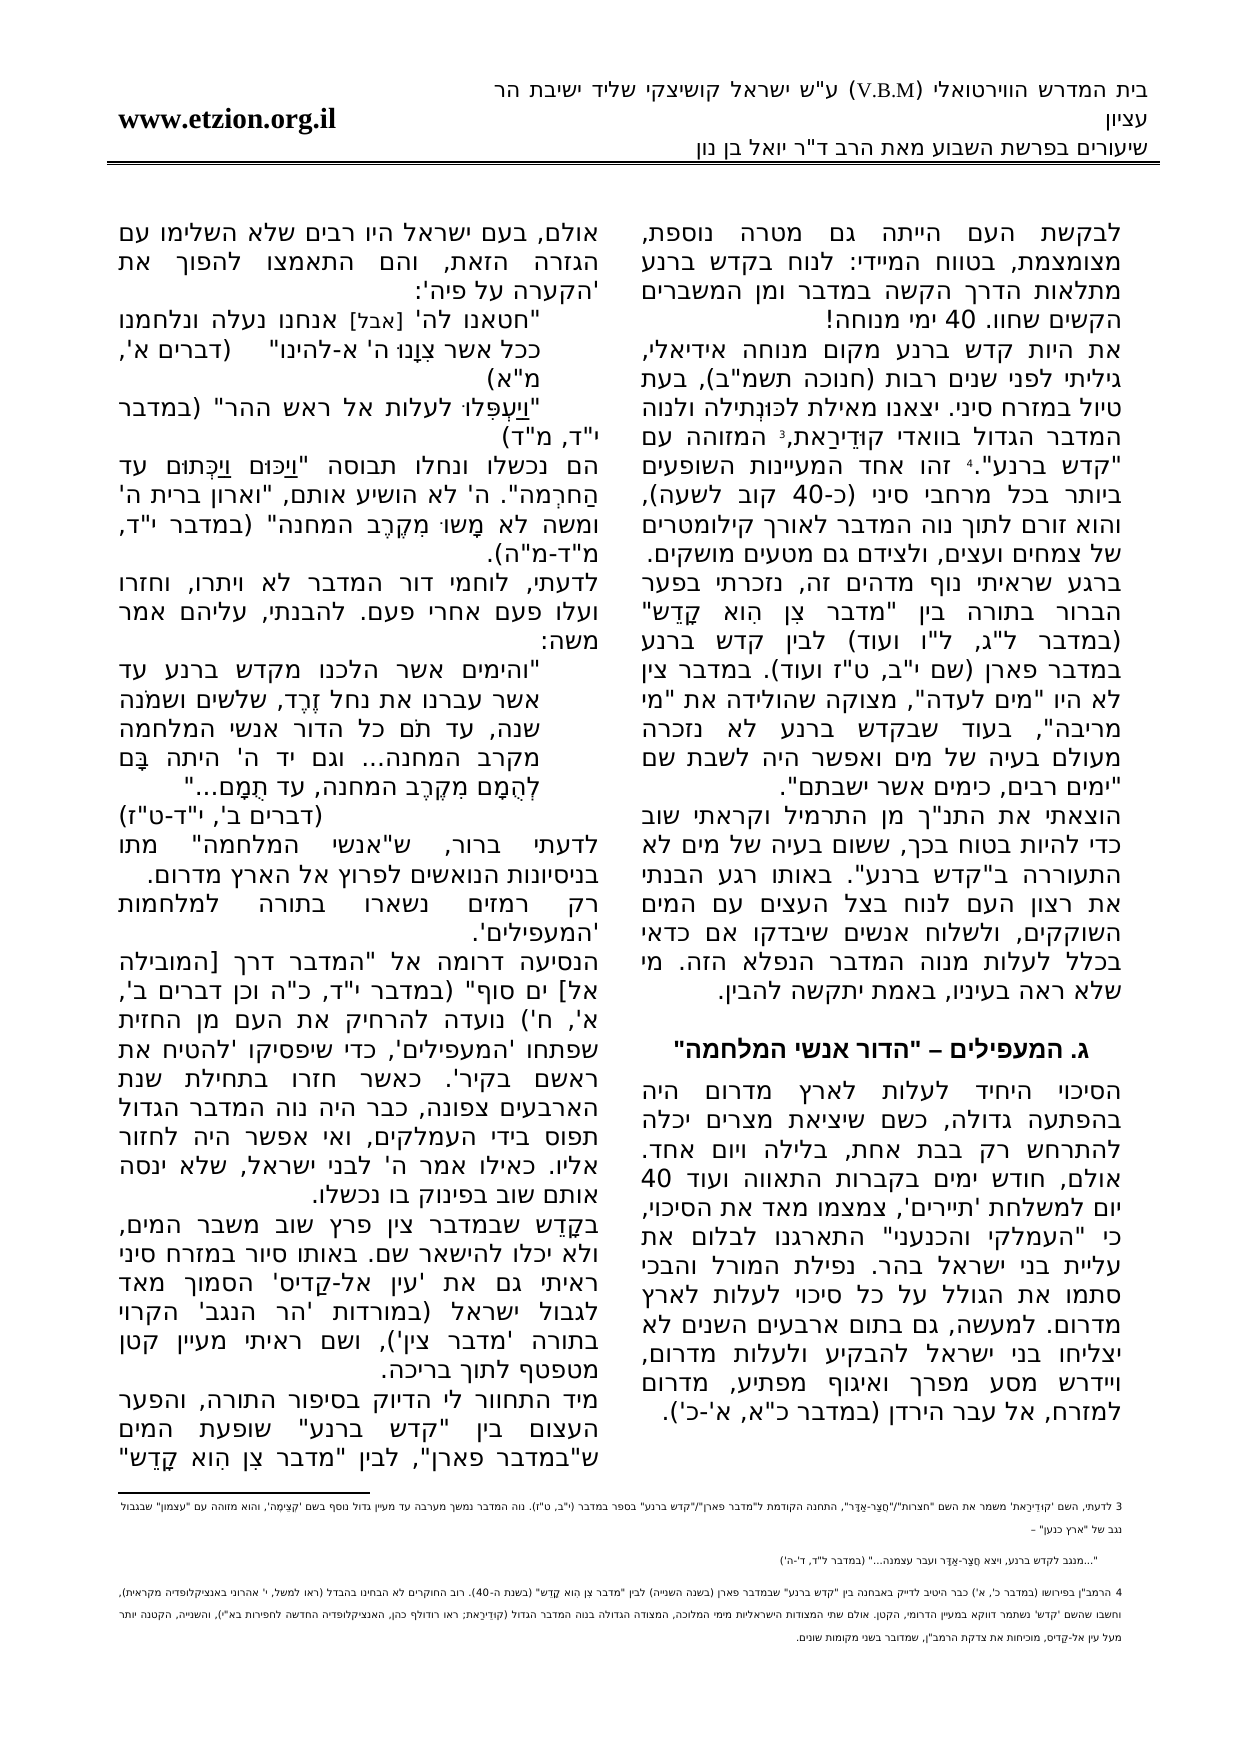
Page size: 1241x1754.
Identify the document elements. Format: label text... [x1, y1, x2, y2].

text (דברים ב', י"ד-ט"ז) [118, 801, 541, 831]
text הם נכשלו ונחלו תבוסה "וַיַכּוּם וַיַכְּתוּם עד הַחרְמה". ה' לא הושיע אותם, "וארון ברית ה' ומשה לא מָשוּ מִקֶרֶב המחנה" (במדבר י"ד, מ"ד-מ"ה). [118, 451, 599, 568]
text את היות קדש ברנע מקום מנוחה אידיאלי, גיליתי לפני שנים רבות (חנוכה תשמ"ב), בעת טיול במזרח סיני. יצאנו מאילת לכּוּנְתילה ולנוה המדבר הגדול בוואדי קוּדֵירַאת, המזוהה עם "קדש ברנע". זהו אחד המעיינות השופעים ביותר בכל מרחבי סיני (כ-40 קוב לשעה), והוא זורם לתוך נוה המדבר לאורך קילומטרים של צמחים ועצים, ולצידם גם מטעים מושקים. [641, 335, 1122, 568]
text רק רמזים נשארו בתורה למלחמות 'המעפילים'. [118, 889, 599, 947]
text לדעתי ברור, ש"אנשי המלחמה" מתו בניסיונות הנואשים לפרוץ אל הארץ מדרום. [118, 831, 599, 889]
text ברגע שראיתי נוף מדהים זה, נזכרתי בפער הברור בתורה בין "מדבר צִן הִוא קָדֵש" (במדבר ל"ג, ל"ו ועוד) לבין קדש ברנע במדבר פארן (שם י"ב, ט"ז ועוד). במדבר צין לא היו "מים לעדה", מצוקה שהולידה את "מי מריבה", בעוד שבקדש ברנע לא נזכרה מעולם בעיה של מים ואפשר היה לשבת שם "ימים רבים, כימים אשר ישבתם". [641, 568, 1122, 801]
text הנסיעה דרומה אל "המדבר דרך [המובילה אל] ים סוף" (במדבר י"ד, כ"ה וכן דברים ב', א', ח') נועדה להרחיק את העם מן החזית שפתחו 'המעפילים', כדי שיפסיקו 'להטיח את ראשם בקיר'. כאשר חזרו בתחילת שנת הארבעים צפונה, כבר היה נוה המדבר הגדול תפוס בידי העמלקים, ואי אפשר היה לחזור אליו. כאילו אמר ה' לבני ישראל, שלא ינסה אותם שוב בפינוק בו נכשלו. [118, 947, 599, 1210]
text לבקשת העם הייתה גם מטרה נוספת, מצומצמת, בטווח המיידי: לנוח בקדש ברנע מתלאות הדרך הקשה במדבר ומן המשברים הקשים שחוו. 40 ימי מנוחה! [641, 218, 1122, 335]
text ג. המעפילים – "הדור אנשי המלחמה" [641, 1035, 1122, 1064]
text "חטאנו לה' [אבל] אנחנו נעלה ונלחמנו ככל אשר צִוָנוּ ה' א-להינו" (דברים א', מ"א) [118, 306, 541, 393]
text "והימים אשר הלכנו מקדש ברנע עד אשר עברנו את נחל זֶרֶד, שלֹשים ושמֹנה שנה, עד תֹם כל הדור אנשי המלחמה מקרב המחנה... וגם יד ה' היתה בָּם לְהֻמָם מִקֶרֶב המחנה, עד תֻמָם..." [118, 656, 541, 801]
text הסיכוי היחיד לעלות לארץ מדרום היה בהפתעה גדולה, כשם שיציאת מצרים יכלה להתרחש רק בבת אחת, בלילה ויום אחד. אולם, חודש ימים בקברות התאווה ועוד 40 יום למשלחת 'תיירים', צמצמו מאד את הסיכוי, כי "העמלקי והכנעני" התארגנו לבלום את עליית בני ישראל בהר. נפילת המורל והבכי סתמו את הגולל על כל סיכוי לעלות לארץ מדרום. למעשה, גם בתום ארבעים השנים לא יצליחו בני ישראל להבקיע ולעלות מדרום, ויידרש מסע מפרך ואיגוף מפתיע, מדרום למזרח, אל עבר הירדן (במדבר כ"א, א'-כ'). [641, 1076, 1122, 1426]
text בקָדֵש שבמדבר צין פרץ שוב משבר המים, ולא יכלו להישאר שם. באותו סיור במזרח סיני ראיתי גם את 'עין אל-קַדיס' הסמוך מאד לגבול ישראל (במורדות 'הר הנגב' הקרוי בתורה 'מדבר צין'), ושם ראיתי מעיין קטן מטפטף לתוך בריכה. [118, 1210, 599, 1385]
text הוצאתי את התנ"ך מן התרמיל וקראתי שוב כדי להיות בטוח בכך, ששום בעיה של מים לא התעוררה ב"קדש ברנע". באותו רגע הבנתי את רצון העם לנוח בצל העצים עם המים השוקקים, ולשלוח אנשים שיבדקו אם כדאי בכלל לעלות מנוה המדבר הנפלא הזה. מי שלא ראה בעיניו, באמת יתקשה להבין. [641, 801, 1122, 1006]
text "וַיַעְפִּלוּ לעלות אל ראש ההר" (במדבר י"ד, מ"ד) [118, 393, 599, 451]
text לדעתי, לוחמי דור המדבר לא ויתרו, וחזרו ועלו פעם אחרי פעם. להבנתי, עליהם אמר משה: [118, 568, 599, 656]
text אולם, בעם ישראל היו רבים שלא השלימו עם הגזרה הזאת, והם התאמצו להפוך את 'הקערה על פיה': [118, 218, 599, 306]
